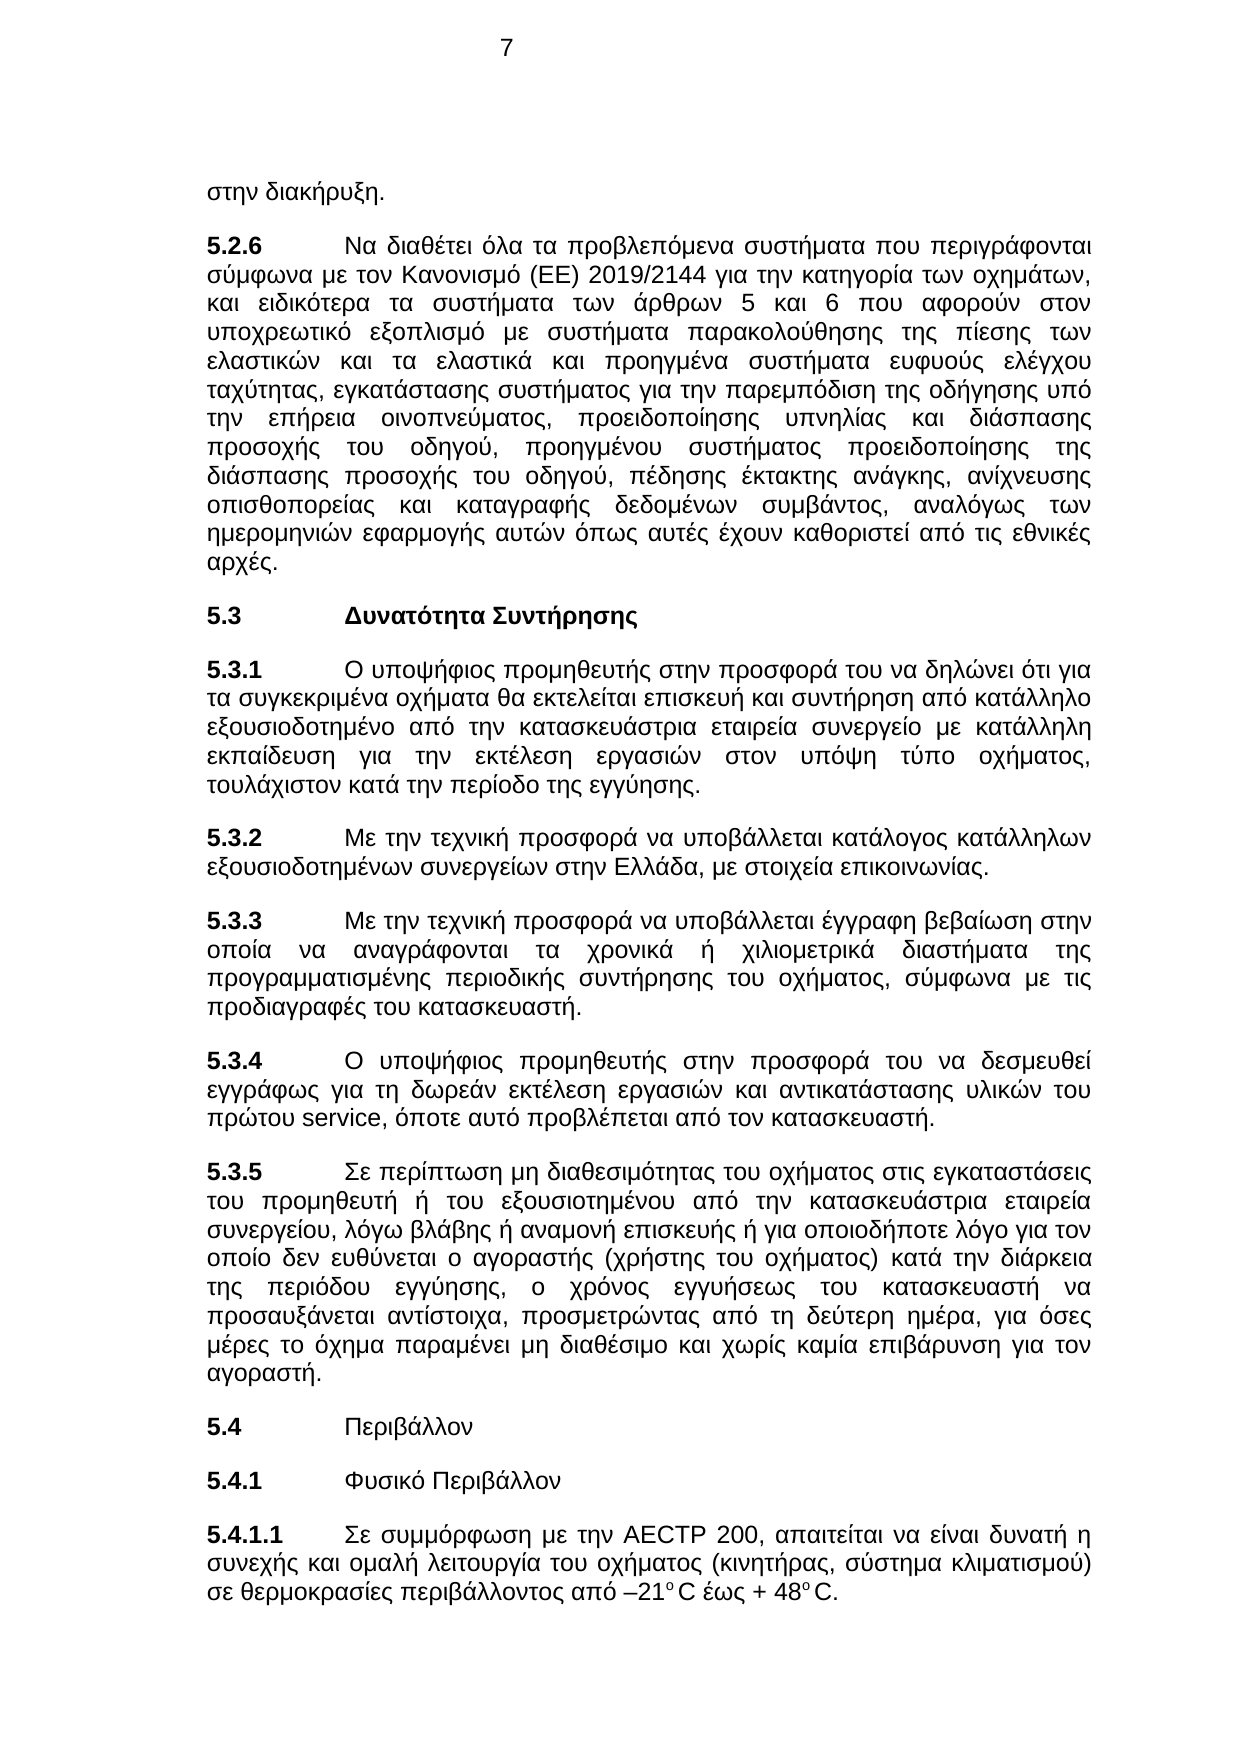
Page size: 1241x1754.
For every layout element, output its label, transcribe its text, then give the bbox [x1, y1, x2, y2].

text 5.3.1 Ο υποψήφιος προμηθευτής στην προσφορά του να δηλώνει ότι για τα συγκεκριμένα οχήματα θα εκτελείται επισκευή και συντήρηση από κατάλληλο εξουσιοδοτημένο από την κατασκευάστρια εταιρεία συνεργείο με κατάλληλη εκπαίδευση για την εκτέλεση εργασιών στον υπόψη τύπο οχήματος, τουλάχιστον κατά την περίοδο της εγγύησης. [207, 655, 1093, 798]
text 5.3.2 Με την τεχνική προσφορά να υποβάλλεται κατάλογος κατάλληλων εξουσιοδοτημένων συνεργείων στην Ελλάδα, με στοιχεία επικοινωνίας. [207, 823, 1093, 881]
text 5.3.4 Ο υποψήφιος προμηθευτής στην προσφορά του να δεσμευθεί εγγράφως για τη δωρεάν εκτέλεση εργασιών και αντικατάστασης υλικών του πρώτου service, όποτε αυτό προβλέπεται από τον κατασκευαστή. [207, 1046, 1093, 1132]
text 5.4 Περιβάλλον [207, 1412, 1093, 1441]
text 5.4.1.1 Σε συμμόρφωση με την ΑΕCTP 200, απαιτείται να είναι δυνατή η συνεχής και ομαλή λειτουργία του οχήματος (κινητήρας, σύστημα κλιματισμού) σε θερμοκρασίες περιβάλλοντος από –21ο C έως + 48ο C. [207, 1520, 1093, 1606]
subtitle 5.4.1 Φυσικό Περιβάλλον [207, 1466, 1093, 1495]
text 5.3.3 Με την τεχνική προσφορά να υποβάλλεται έγγραφη βεβαίωση στην οποία να αναγράφονται τα χρονικά ή χιλιομετρικά διαστήματα της προγραμματισμένης περιοδικής συντήρησης του οχήματος, σύμφωνα με τις προδιαγραφές του κατασκευαστή. [207, 906, 1093, 1021]
subtitle 5.3 Δυνατότητα Συντήρησης [207, 601, 1093, 630]
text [207, 177, 1093, 206]
text 5.3.5 Σε περίπτωση μη διαθεσιμότητας του οχήματος στις εγκαταστάσεις του προμηθευτή ή του εξουσιοτημένου από την κατασκευάστρια εταιρεία συνεργείου, λόγω βλάβης ή αναμονή επισκευής ή για οποιοδήποτε λόγο για τον οποίο δεν ευθύνεται ο αγοραστής (χρήστης του οχήματος) κατά την διάρκεια της περιόδου εγγύησης, ο χρόνος εγγυήσεως του κατασκευαστή να προσαυξάνεται αντίστοιχα, προσμετρώντας από τη δεύτερη ημέρα, για όσες μέρες το όχημα παραμένει μη διαθέσιμο και χωρίς καμία επιβάρυνση για τον αγοραστή. [207, 1157, 1093, 1387]
text 5.2.6 Να διαθέτει όλα τα προβλεπόμενα συστήματα που περιγράφονται σύμφωνα με τον Κανονισμό (ΕΕ) 2019/2144 για την κατηγορία των οχημάτων, και ειδικότερα τα συστήματα των άρθρων 5 και 6 που αφορούν στον υποχρεωτικό εξοπλισμό με συστήματα παρακολούθησης της πίεσης των ελαστικών και τα ελαστικά και προηγμένα συστήματα ευφυούς ελέγχου ταχύτητας, εγκατάστασης συστήματος για την παρεμπόδιση της οδήγησης υπό την επήρεια οινοπνεύματος, προειδοποίησης υπνηλίας και διάσπασης προσοχής του οδηγού, προηγμένου συστήματος προειδοποίησης της διάσπασης προσοχής του οδηγού, πέδησης έκτακτης ανάγκης, ανίχνευσης οπισθοπορείας και καταγραφής δεδομένων συμβάντος, αναλόγως των ημερομηνιών εφαρμογής αυτών όπως αυτές έχουν καθοριστεί από τις εθνικές αρχές. [207, 231, 1093, 576]
